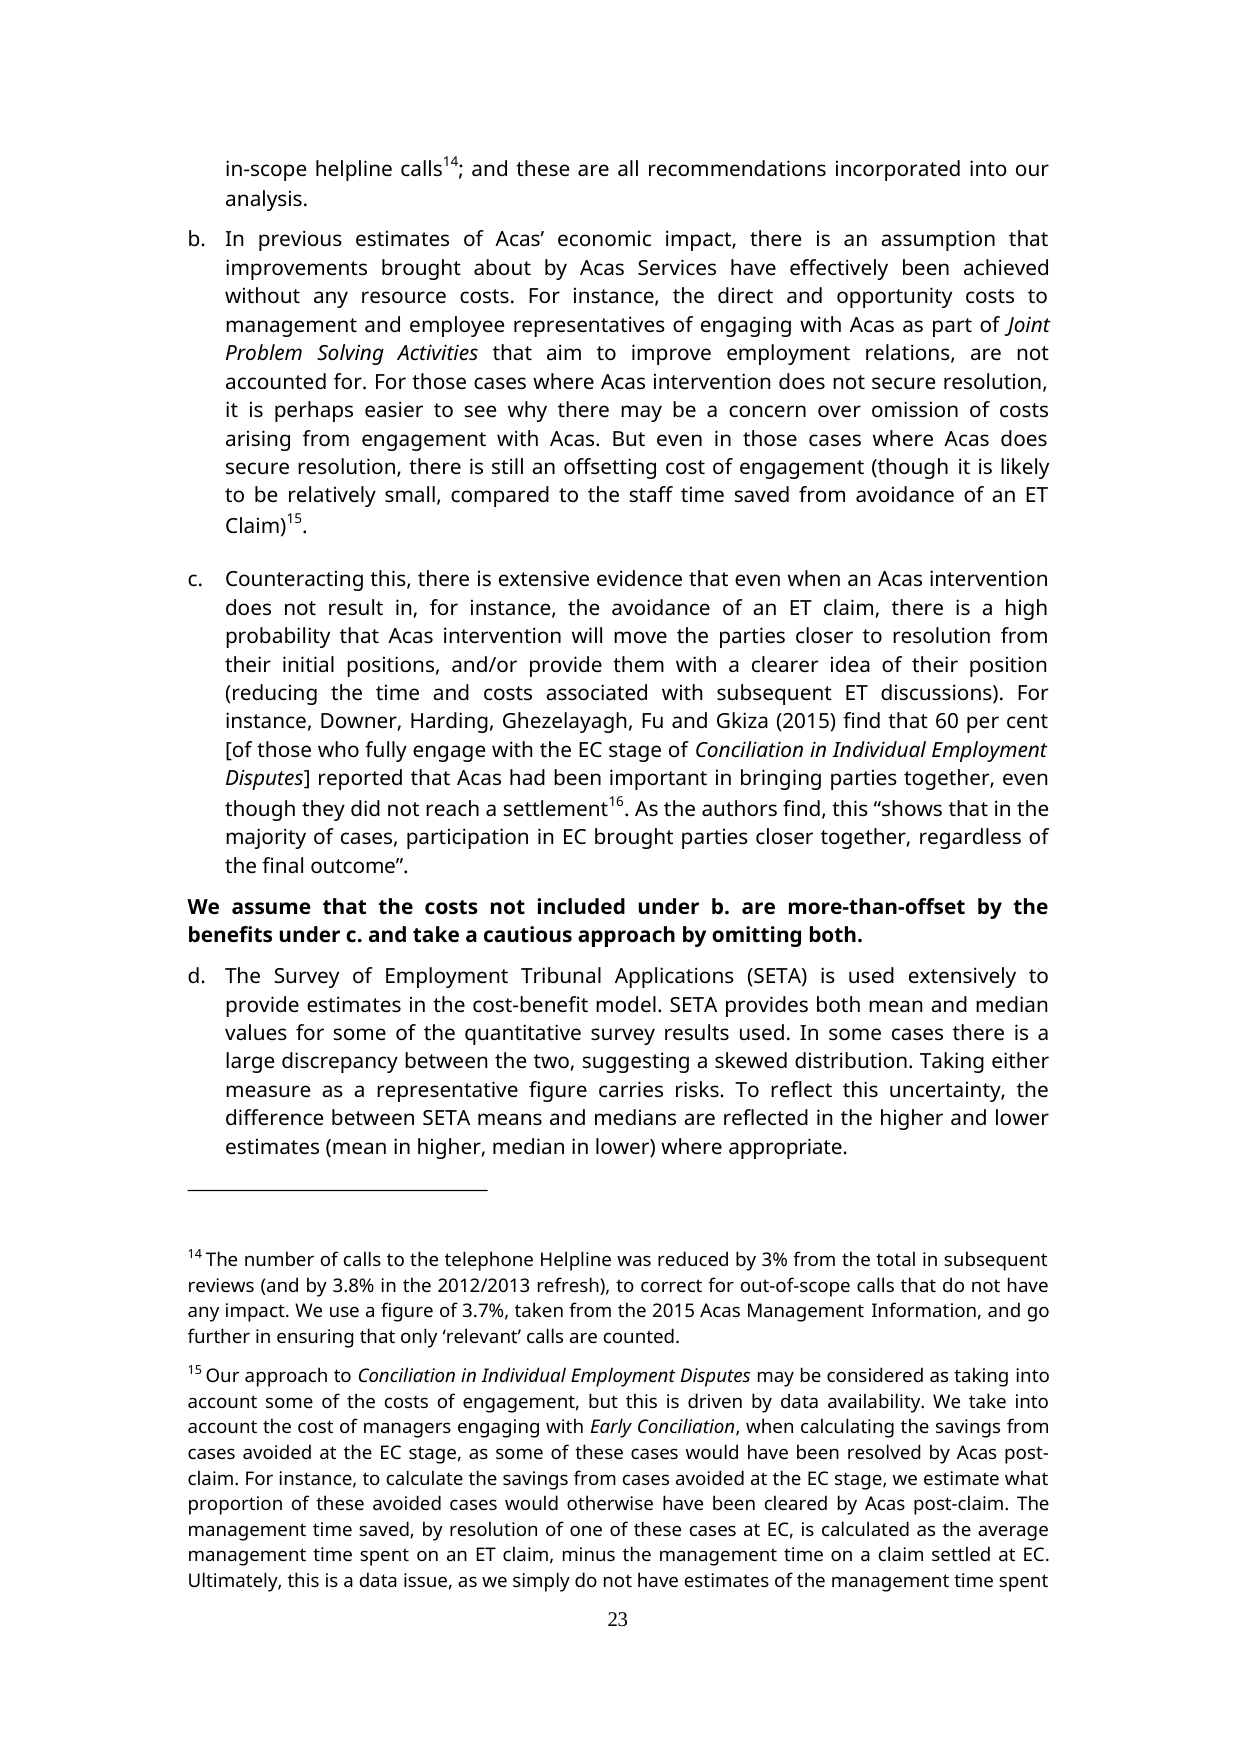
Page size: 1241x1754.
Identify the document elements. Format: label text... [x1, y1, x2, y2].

text in-scope helpline calls14; and these are all recommendations incorporated into our analysis. [225, 152, 1049, 212]
list The Survey of Employment Tribunal Applications (SETA) is used extensively to provide estimates in the cost-benefit model. SETA provides both mean and median values for some of the quantitative survey results used. In some cases there is a large discrepancy between the two, suggesting a skewed distribution. Taking either measure as a representative figure carries risks. To reflect this uncertainty, the difference between SETA means and medians are reflected in the higher and lower estimates (mean in higher, median in lower) where appropriate. [187, 961, 1049, 1160]
list Counteracting this, there is extensive evidence that even when an Acas intervention does not result in, for instance, the avoidance of an ET claim, there is a high probability that Acas intervention will move the parties closer to resolution from their initial positions, and/or provide them with a clearer idea of their position (reducing the time and costs associated with subsequent ET discussions). For instance, Downer, Harding, Ghezelayagh, Fu and Gkiza (2015) find that 60 per cent [of those who fully engage with the EC stage of Conciliation in Individual Employment Disputes] reported that Acas had been important in bringing parties together, even though they did not reach a settlement16. As the authors find, this “shows that in the majority of cases, participation in EC brought parties closer together, regardless of the final outcome”. [187, 564, 1049, 879]
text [187, 1361, 1050, 1592]
list In previous estimates of Acas’ economic impact, there is an assumption that improvements brought about by Acas Services have effectively been achieved without any resource costs. For instance, the direct and opportunity costs to management and employee representatives of engaging with Acas as part of Joint Problem Solving Activities that aim to improve employment relations, are not accounted for. For those cases where Acas intervention does not secure resolution, it is perhaps easier to see why there may be a concern over omission of costs arising from engagement with Acas. But even in those cases where Acas does secure resolution, there is still an offsetting cost of engagement (though it is likely to be relatively small, compared to the staff time saved from avoidance of an ET Claim)15. [187, 224, 1049, 539]
subtitle We assume that the costs not included under b. are more-than-offset by the benefits under c. and take a cautious approach by omitting both. [187, 892, 1049, 949]
text 14 The number of calls to the telephone Helpline was reduced by 3% from the total in subsequent reviews (and by 3.8% in the 2012/2013 refresh), to correct for out-of-scope calls that do not have any impact. We use a figure of 3.7%, taken from the 2015 Acas Management Information, and go further in ensuring that only ‘relevant’ calls are counted. [187, 1245, 1050, 1348]
